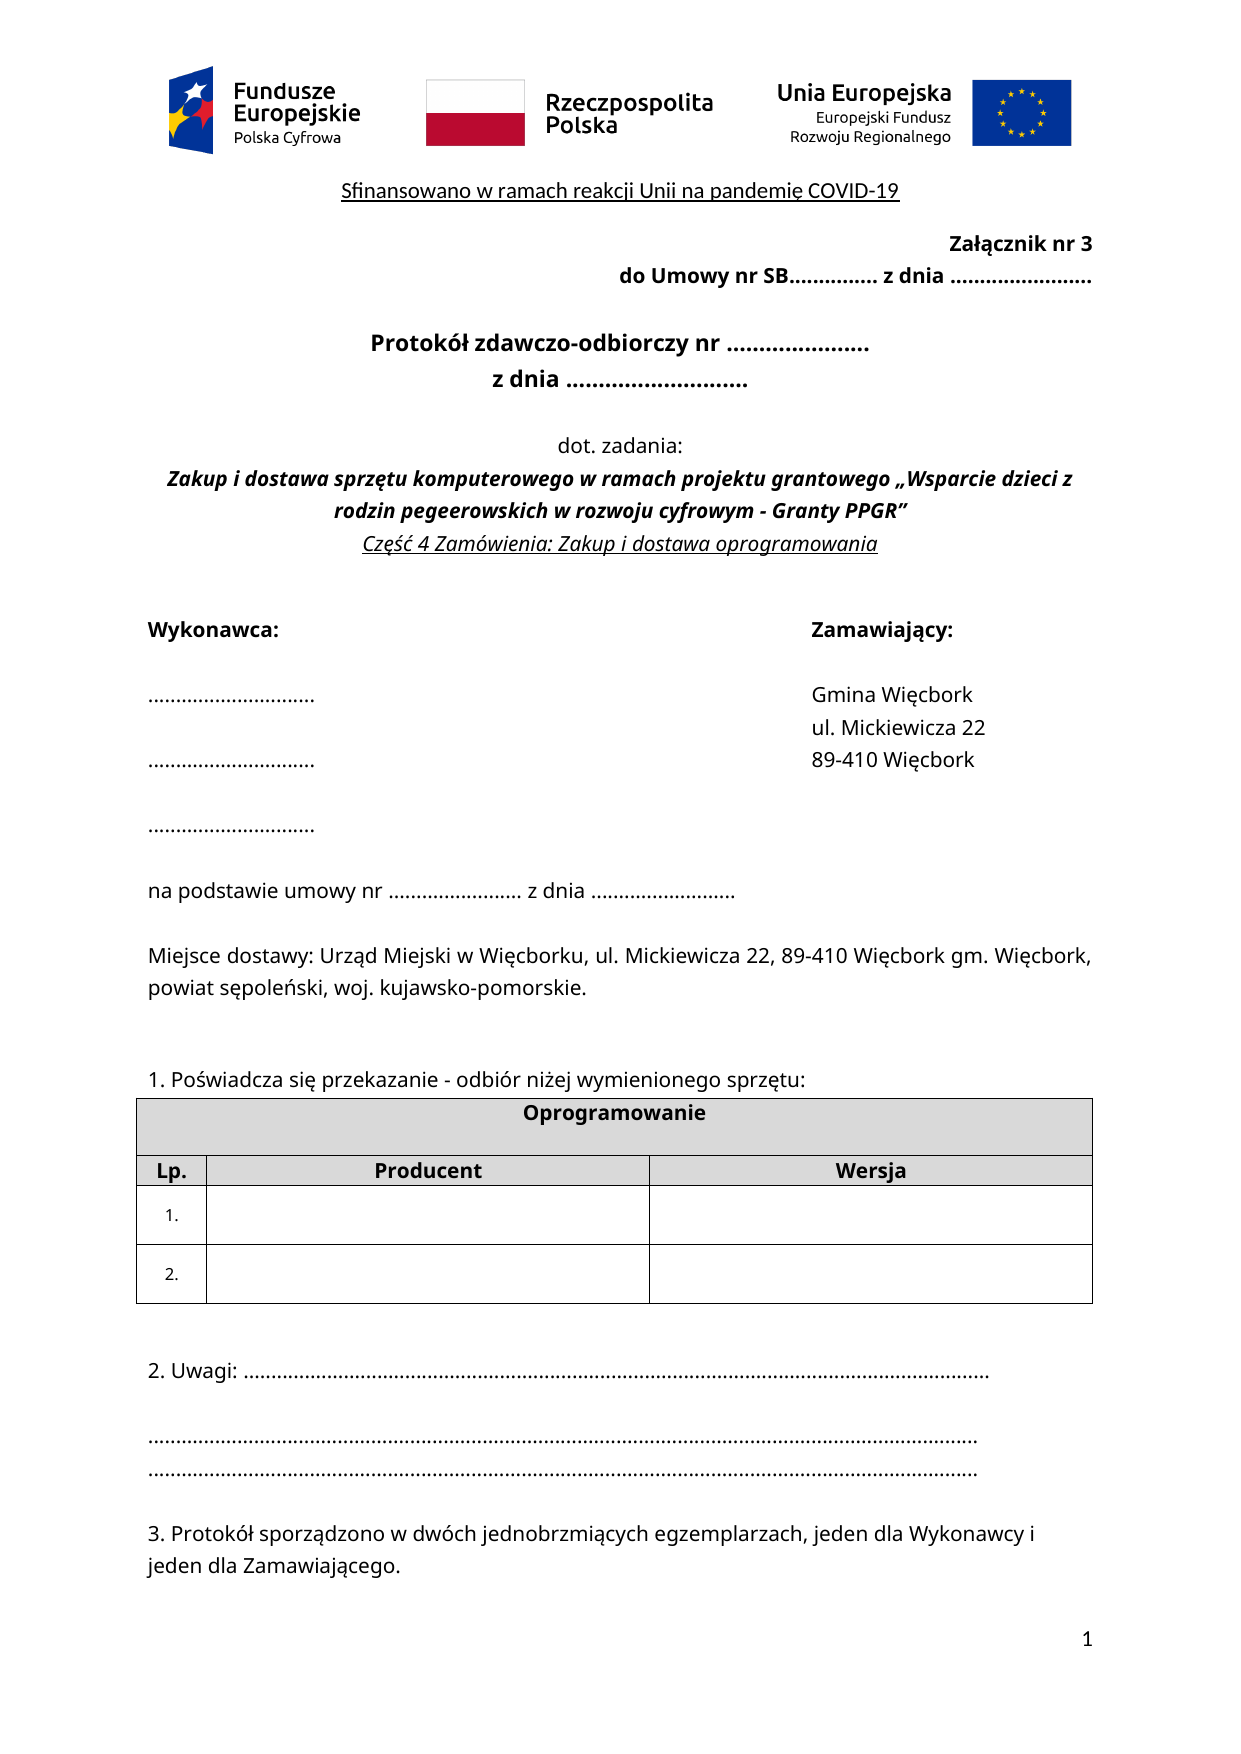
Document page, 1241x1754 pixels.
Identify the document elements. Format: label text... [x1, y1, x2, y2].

text z dnia ............................ [148, 362, 1093, 394]
text na podstawie umowy nr ........................ z dnia .......................... [148, 876, 1093, 904]
text .............................. [148, 811, 1093, 839]
text ..................................................................................................................................................... [148, 1421, 1093, 1450]
text .............................. Gmina Więcbork [148, 680, 1093, 708]
text Miejsce dostawy: Urząd Miejski w Więcborku, ul. Mickiewicza 22, 89-410 Więcbork gm. Więcbork, powiat sępoleński, woj. kujawsko-pomorskie. [148, 941, 1093, 1002]
table_cell [650, 1245, 1092, 1303]
table_cell Producent [207, 1156, 649, 1185]
text Załącznik nr 3 [148, 229, 1093, 257]
text 2. Uwagi: ...................................................................................................................................... [148, 1356, 1093, 1384]
picture [147, 44, 1093, 176]
text 1. Poświadcza się przekazanie - odbiór niżej wymienionego sprzętu: [148, 1065, 1093, 1093]
table_cell [207, 1186, 649, 1244]
table_cell 1. [137, 1186, 206, 1244]
table_cell [650, 1186, 1092, 1244]
text ul. Mickiewicza 22 [148, 713, 1093, 741]
text ..................................................................................................................................................... [148, 1454, 1093, 1482]
table_cell 2. [137, 1245, 206, 1303]
text do Umowy nr SB............... z dnia ........................ [148, 261, 1093, 290]
text Wykonawca: Zamawiający: [148, 615, 1093, 643]
table_cell Wersja [650, 1156, 1092, 1185]
table_cell [207, 1245, 649, 1303]
text 3. Protokół sporządzono w dwóch jednobrzmiących egzemplarzach, jeden dla Wykonawcy i jeden dla Zamawiającego. [148, 1519, 1093, 1580]
text dot. zadania: [148, 431, 1093, 459]
text Zakup i dostawa sprzętu komputerowego w ramach projektu grantowego „Wsparcie dzieci z rodzin pegeerowskich w rozwoju cyfrowym - Granty PPGR” [148, 464, 1093, 525]
table_cell Lp. [137, 1156, 206, 1185]
text .............................. 89-410 Więcbork [148, 745, 1093, 774]
table_header Oprogramowanie [137, 1099, 1092, 1155]
text Protokół zdawczo-odbiorczy nr ...................... [148, 327, 1093, 358]
text Część 4 Zamówienia: Zakup i dostawa oprogramowania [148, 529, 1093, 557]
